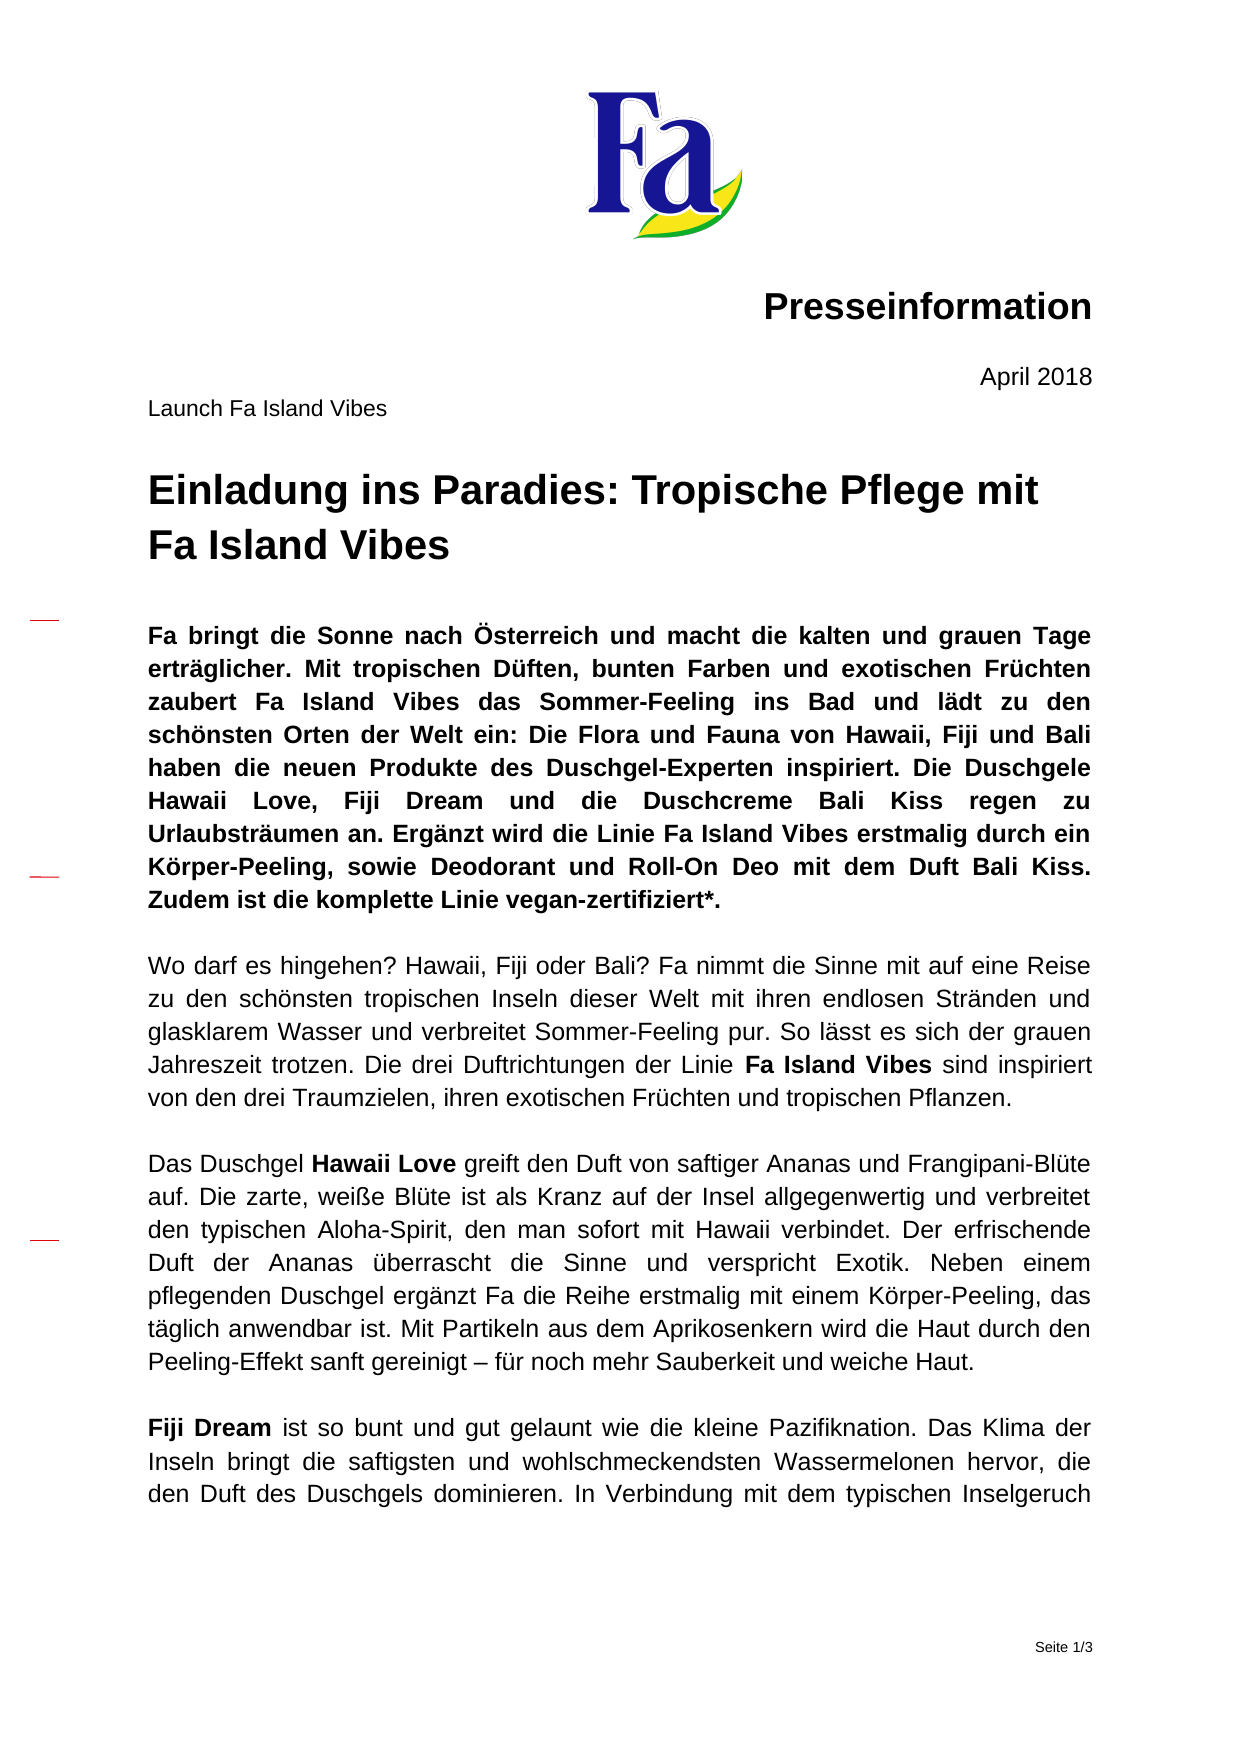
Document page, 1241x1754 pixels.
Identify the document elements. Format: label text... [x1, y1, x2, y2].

text Presseinformation [148, 284, 1092, 328]
text Fa bringt die Sonne nach Österreich und macht die kalten und grauen Tage erträglicher. Mit tropischen Düften, bunten Farben und exotischen Früchten zaubert Fa Island Vibes das Sommer-Feeling ins Bad und lädt zu den schönsten Orten der Welt ein: Die Flora und Fauna von Hawaii, Fiji und Bali haben die neuen Produkte des Duschgel-Experten inspiriert. Die Duschgele Hawaii Love, Fiji Dream und die Duschcreme Bali Kiss regen zu Urlaubsträumen an. Ergänzt wird die Linie Fa Island Vibes erstmalig durch ein Körper-Peeling, sowie Deodorant und Roll-On Deo mit dem Duft Bali Kiss. Zudem ist die komplette Linie vegan-zertifiziert*. [148, 621, 1092, 914]
text Einladung ins Paradies: Tropische Pflege mit Fa Island Vibes [148, 465, 1092, 568]
text Wo darf es hingehen? Hawaii, Fiji oder Bali? Fa nimmt die Sinne mit auf eine Reise zu den schönsten tropischen Inseln dieser Welt mit ihren endlosen Stränden und glasklarem Wasser und verbreitet Sommer-Feeling pur. So lässt es sich der grauen Jahreszeit trotzen. Die drei Duftrichtungen der Linie Fa Island Vibes sind inspiriert von den drei Traumzielen, ihren exotischen Früchten und tropischen Pflanzen. [148, 951, 1092, 1112]
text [148, 1413, 1092, 1508]
picture [585, 89, 743, 240]
text Das Duschgel Hawaii Love greift den Duft von saftiger Ananas und Frangipani-Blüte auf. Die zarte, weiße Blüte ist als Kranz auf der Insel allgegenwertig und verbreitet den typischen Aloha-Spirit, den man sofort mit Hawaii verbindet. Der erfrischende Duft der Ananas überrascht die Sinne und verspricht Exotik. Neben einem pflegenden Duschgel ergänzt Fa die Reihe erstmalig mit einem Körper-Peeling, das täglich anwendbar ist. Mit Partikeln aus dem Aprikosenkern wird die Haut durch den Peeling-Effekt sanft gereinigt – für noch mehr Sauberkeit und weiche Haut. [148, 1149, 1092, 1376]
text Launch Fa Island Vibes [148, 390, 1092, 453]
text April 2018 [148, 359, 1092, 390]
